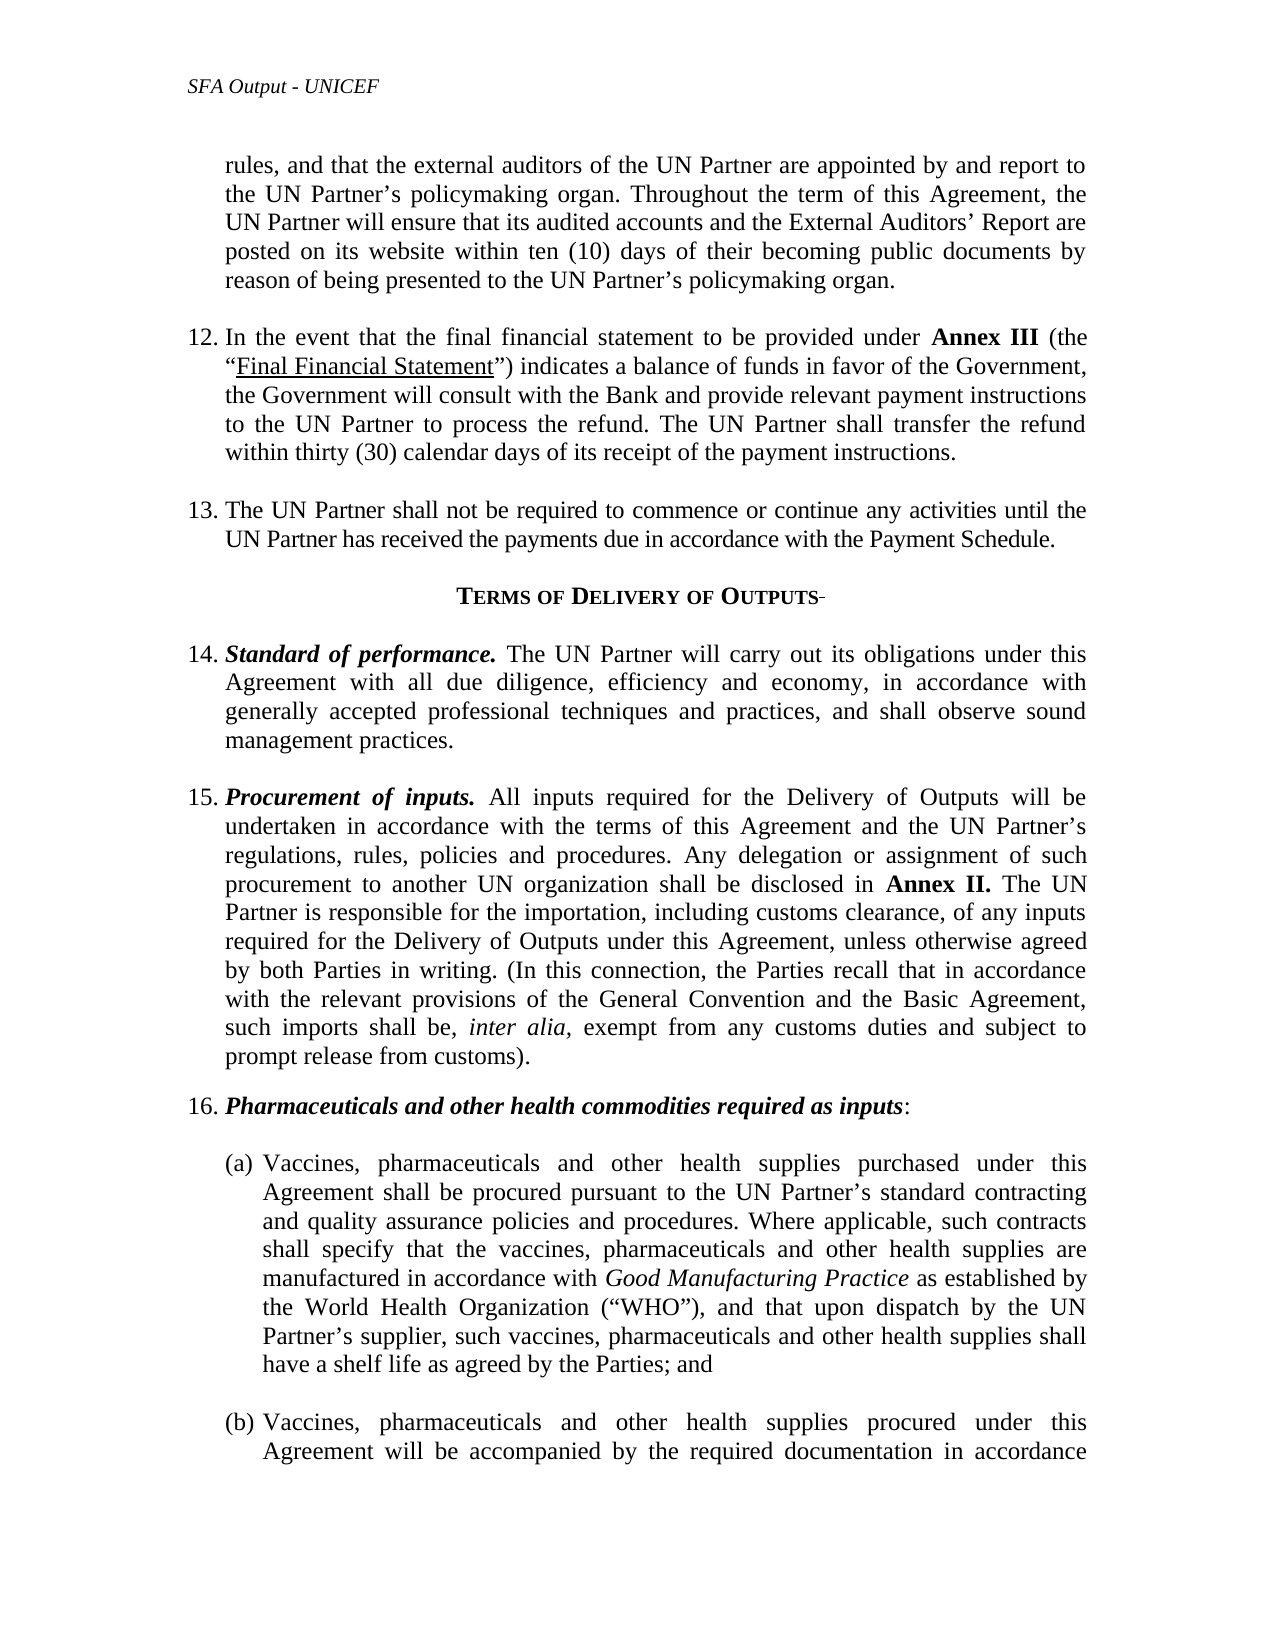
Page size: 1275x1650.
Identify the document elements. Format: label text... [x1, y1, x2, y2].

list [225, 1407, 1087, 1464]
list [187, 150, 1087, 294]
list In the event that the final financial statement to be provided under Annex III (the “Final Financial Statement”) indicates a balance of funds in favor of the Government, the Government will consult with the Bank and provide relevant payment instructions to the UN Partner to process the refund. The UN Partner shall transfer the refund within thirty (30) calendar days of its receipt of the payment instructions. [187, 322, 1087, 466]
list Vaccines, pharmaceuticals and other health supplies purchased under this Agreement shall be procured pursuant to the UN Partner’s standard contracting and quality assurance policies and procedures. Where applicable, such contracts shall specify that the vaccines, pharmaceuticals and other health supplies are manufactured in accordance with Good Manufacturing Practice as established by the World Health Organization (“WHO”), and that upon dispatch by the UN Partner’s supplier, such vaccines, pharmaceuticals and other health supplies shall have a shelf life as agreed by the Parties; and [225, 1148, 1087, 1378]
list Procurement of inputs. All inputs required for the Delivery of Outputs will be undertaken in accordance with the terms of this Agreement and the UN Partner’s regulations, rules, policies and procedures. Any delegation or assignment of such procurement to another UN organization shall be disclosed in Annex II. The UN Partner is responsible for the importation, including customs clearance, of any inputs required for the Delivery of Outputs under this Agreement, unless otherwise agreed by both Parties in writing. (In this connection, the Parties recall that in accordance with the relevant provisions of the General Convention and the Basic Agreement, such imports shall be, inter alia, exempt from any customs duties and subject to prompt release from customs). [187, 782, 1087, 1070]
text Terms of Delivery of Outputs [187, 581, 1087, 610]
list The UN Partner shall not be required to commence or continue any activities until the UN Partner has received the payments due in accordance with the Payment Schedule. [187, 495, 1087, 552]
list Pharmaceuticals and other health commodities required as inputs: [187, 1091, 1087, 1119]
list Standard of performance. The UN Partner will carry out its obligations under this Agreement with all due diligence, efficiency and economy, in accordance with generally accepted professional techniques and practices, and shall observe sound management practices. [187, 639, 1087, 754]
